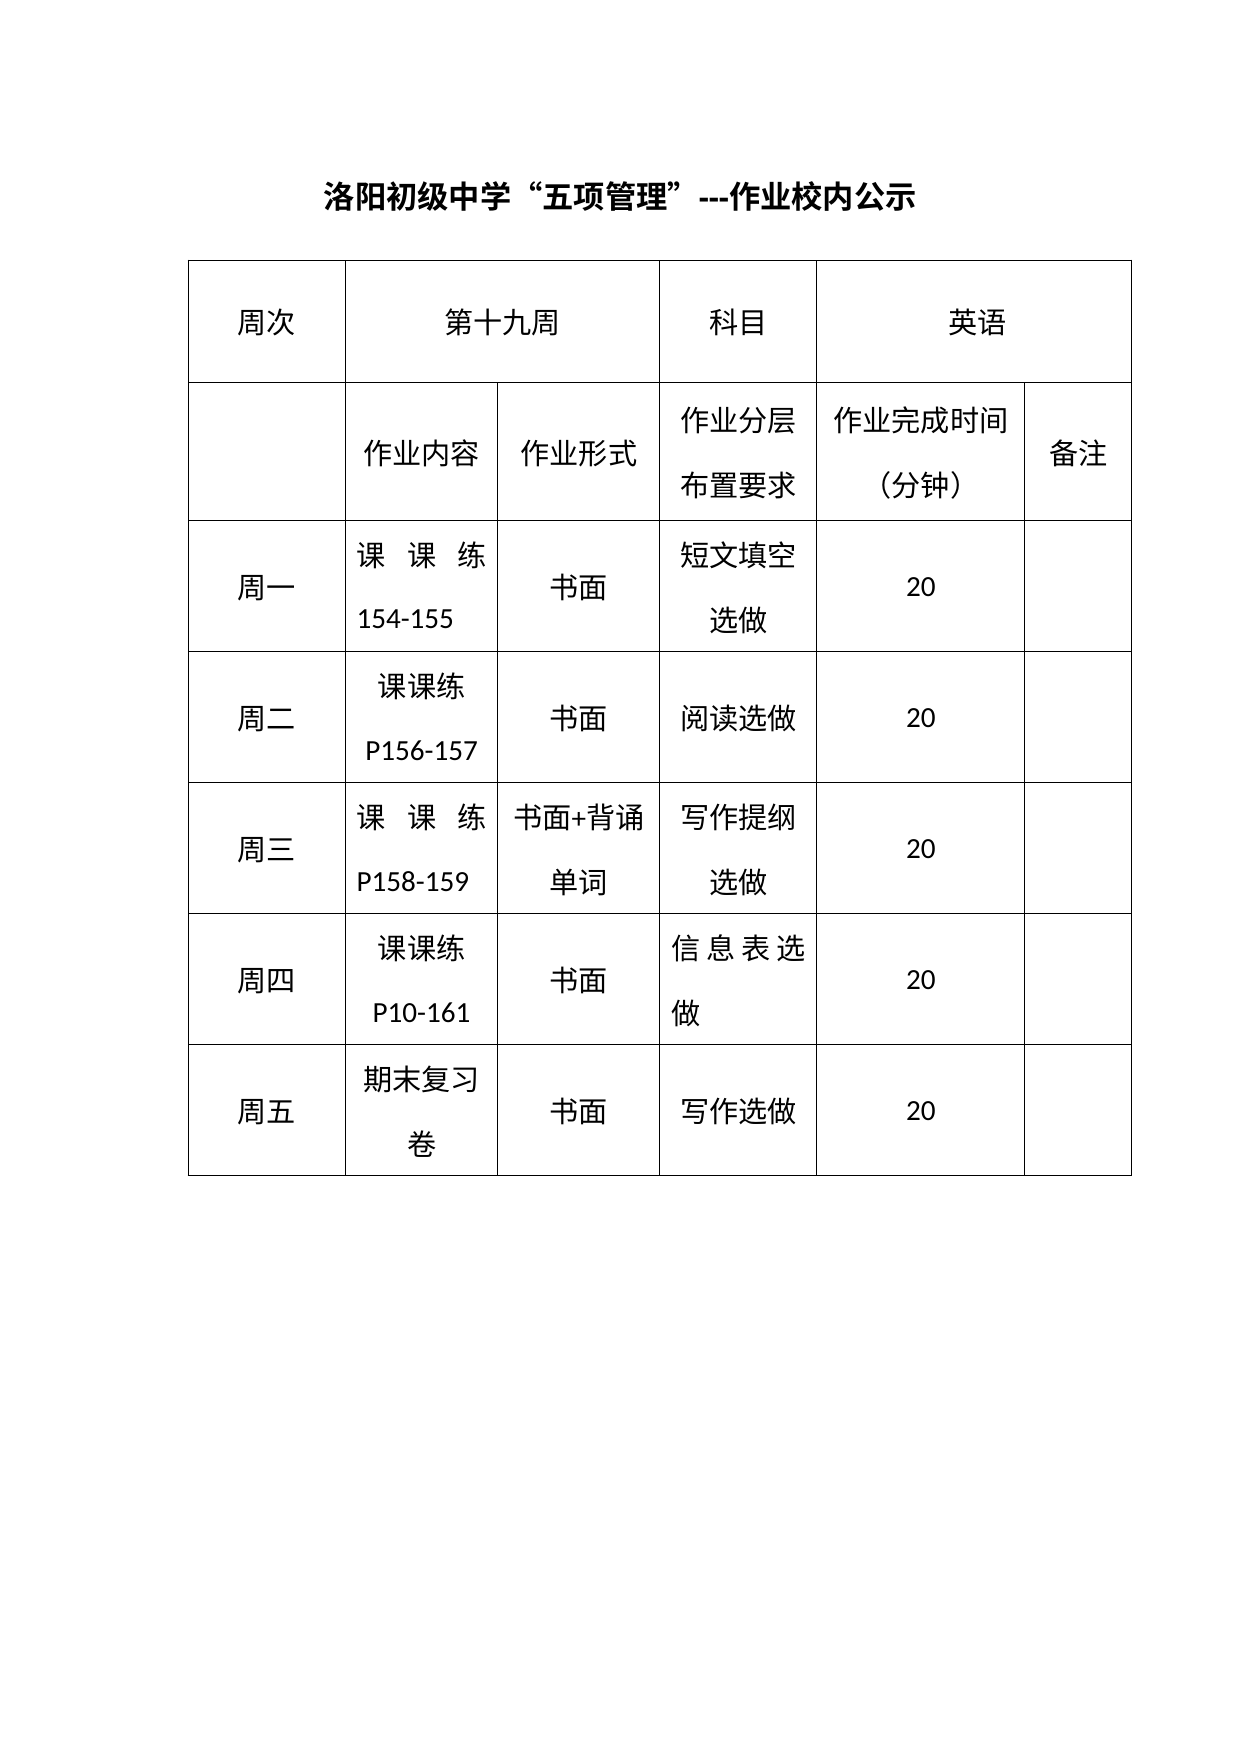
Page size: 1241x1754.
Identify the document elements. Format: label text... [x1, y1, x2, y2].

table_cell 书面 [498, 914, 659, 1044]
table_cell 作业内容 [346, 383, 497, 520]
table_header 科目 [660, 261, 816, 382]
table_cell 期末复习卷 [346, 1045, 497, 1175]
table_header 周次 [189, 261, 345, 382]
table_cell 20 [817, 914, 1024, 1044]
table_cell 周一 [189, 521, 345, 651]
table_cell [1025, 914, 1131, 1044]
table_header 英语 [817, 261, 1131, 382]
table_cell 书面+背诵单词 [498, 783, 659, 913]
table_cell 课课练P10-161 [346, 914, 497, 1044]
table_cell 书面 [498, 521, 659, 651]
table_cell 写作提纲选做 [660, 783, 816, 913]
table_cell 短文填空选做 [660, 521, 816, 651]
table_cell 作业形式 [498, 383, 659, 520]
table_cell 写作选做 [660, 1045, 816, 1175]
table_cell [1025, 652, 1131, 782]
table_cell 周三 [189, 783, 345, 913]
table_cell 书面 [498, 1045, 659, 1175]
table_cell 课课练154-155 [346, 521, 497, 651]
table_cell 20 [817, 521, 1024, 651]
table_cell 周四 [189, 914, 345, 1044]
table_cell 阅读选做 [660, 652, 816, 782]
table_cell [1025, 1045, 1131, 1175]
table_cell 20 [817, 783, 1024, 913]
table_cell 作业完成时间（分钟） [817, 383, 1024, 520]
table_cell 课课练P156-157 [346, 652, 497, 782]
table_cell 20 [817, 652, 1024, 782]
table_cell 周五 [189, 1045, 345, 1175]
table_cell 20 [817, 1045, 1024, 1175]
table_cell [189, 383, 345, 520]
table_cell 课课练P158-159 [346, 783, 497, 913]
table_cell 作业分层布置要求 [660, 383, 816, 520]
table_cell [1025, 783, 1131, 913]
table_cell 信息表选做 [660, 914, 816, 1044]
table_header 第十九周 [346, 261, 659, 382]
table_cell 书面 [498, 652, 659, 782]
table_cell 备注 [1025, 383, 1131, 520]
text 洛阳初级中学“五项管理”---作业校内公示 [187, 162, 1053, 227]
table_cell 周二 [189, 652, 345, 782]
table_cell [1025, 521, 1131, 651]
